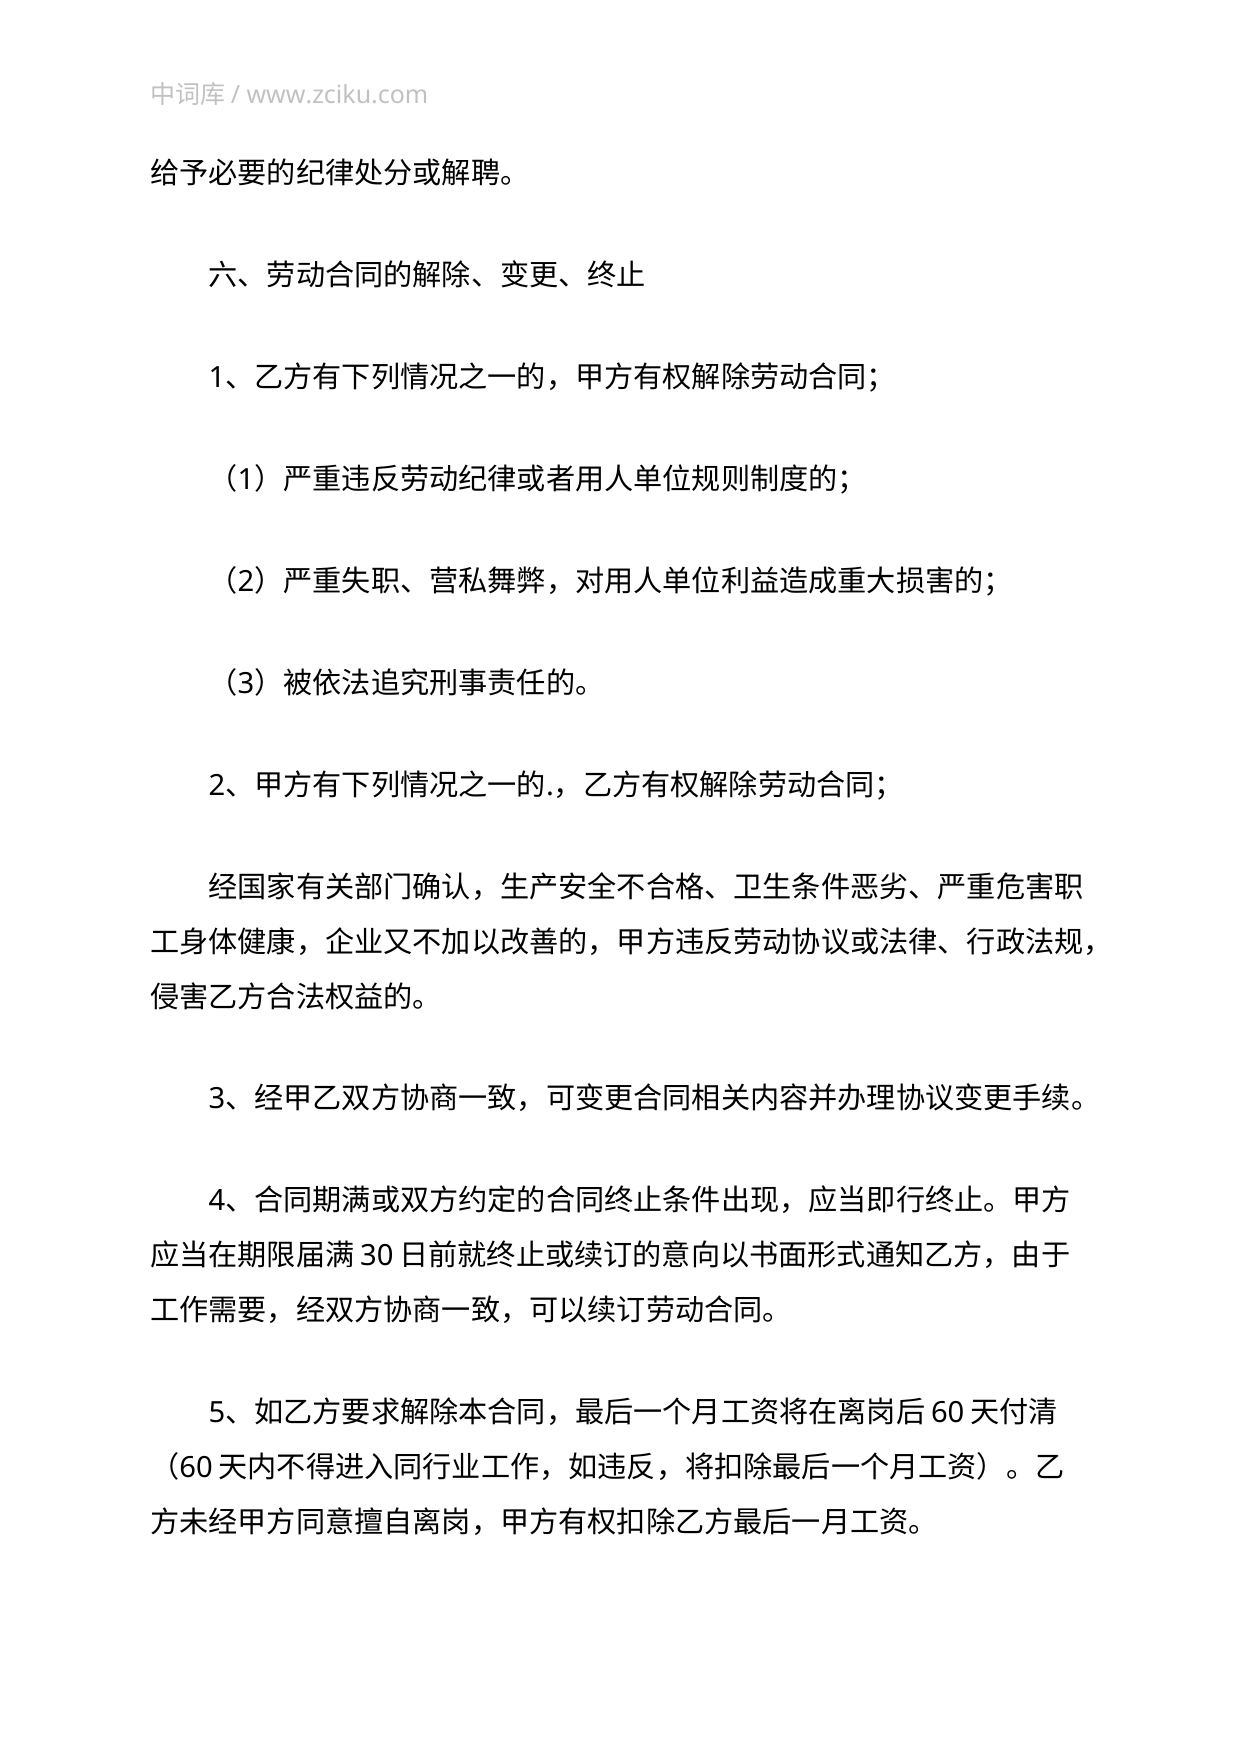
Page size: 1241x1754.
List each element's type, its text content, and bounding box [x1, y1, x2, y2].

text 4、合同期满或双方约定的合同终止条件出现，应当即行终止。甲方应当在期限届满30日前就终止或续订的意向以书面形式通知乙方，由于工作需要，经双方协商一致，可以续订劳动合同。 [150, 1177, 1090, 1329]
text 六、劳动合同的解除、变更、终止 [150, 252, 1090, 294]
text （3）被依法追究刑事责任的。 [150, 659, 1090, 702]
text 2、甲方有下列情况之一的.，乙方有权解除劳动合同； [150, 761, 1090, 804]
text 3、经甲乙双方协商一致，可变更合同相关内容并办理协议变更手续。 [150, 1075, 1090, 1117]
text 经国家有关部门确认，生产安全不合格、卫生条件恶劣、严重危害职工身体健康，企业又不加以改善的，甲方违反劳动协议或法律、行政法规，侵害乙方合法权益的。 [150, 863, 1090, 1016]
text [150, 150, 1090, 192]
text 1、乙方有下列情况之一的，甲方有权解除劳动合同； [150, 353, 1090, 396]
text （1）严重违反劳动纪律或者用人单位规则制度的； [150, 456, 1090, 498]
text （2）严重失职、营私舞弊，对用人单位利益造成重大损害的； [150, 557, 1090, 600]
text 5、如乙方要求解除本合同，最后一个月工资将在离岗后60天付清（60天内不得进入同行业工作，如违反，将扣除最后一个月工资）。乙方未经甲方同意擅自离岗，甲方有权扣除乙方最后一月工资。 [150, 1389, 1090, 1541]
